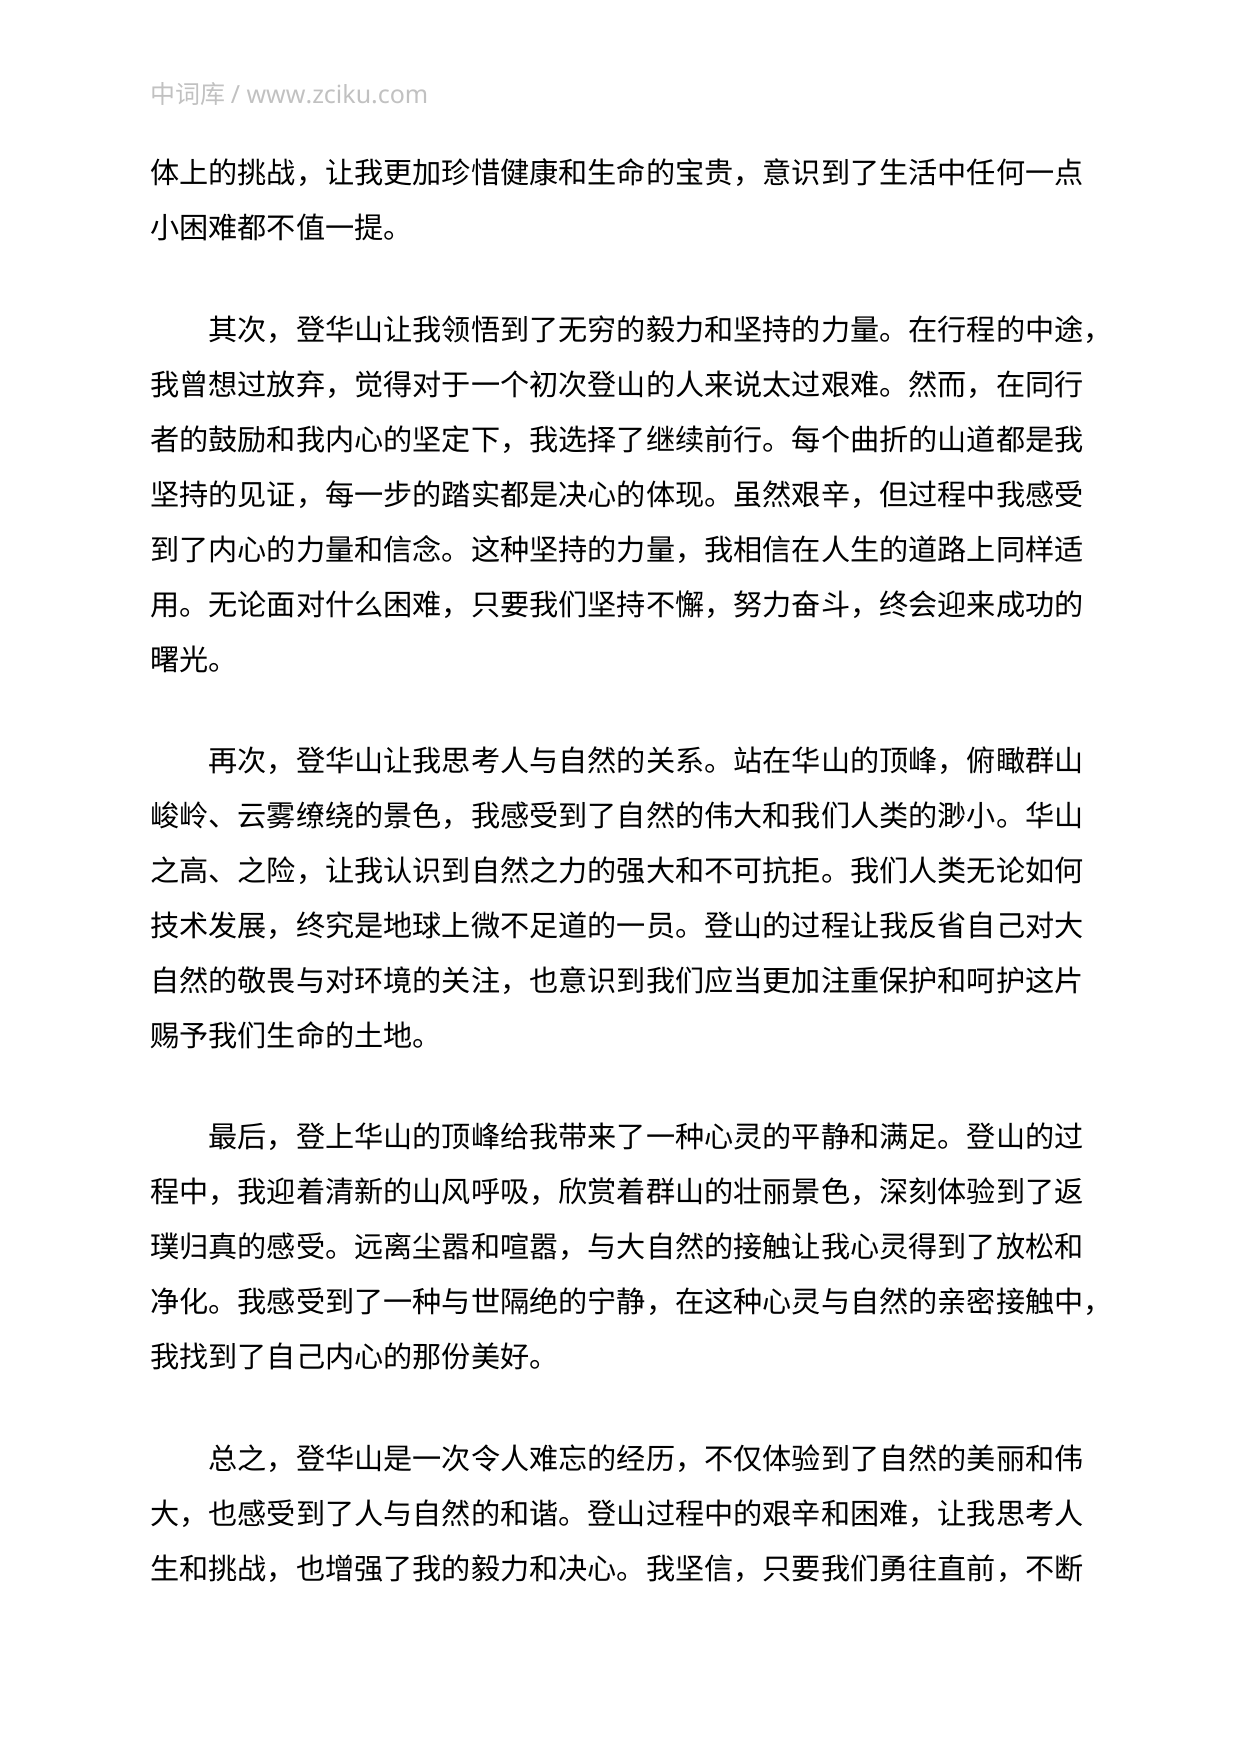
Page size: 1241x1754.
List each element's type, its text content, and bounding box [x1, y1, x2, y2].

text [150, 1435, 1090, 1587]
text 再次，登华山让我思考人与自然的关系。站在华山的顶峰，俯瞰群山峻岭、云雾缭绕的景色，我感受到了自然的伟大和我们人类的渺小。华山之高、之险，让我认识到自然之力的强大和不可抗拒。我们人类无论如何技术发展，终究是地球上微不足道的一员。登山的过程让我反省自己对大自然的敬畏与对环境的关注，也意识到我们应当更加注重保护和呵护这片赐予我们生命的土地。 [150, 738, 1090, 1054]
text 其次，登华山让我领悟到了无穷的毅力和坚持的力量。在行程的中途，我曾想过放弃，觉得对于一个初次登山的人来说太过艰难。然而，在同行者的鼓励和我内心的坚定下，我选择了继续前行。每个曲折的山道都是我坚持的见证，每一步的踏实都是决心的体现。虽然艰辛，但过程中我感受到了内心的力量和信念。这种坚持的力量，我相信在人生的道路上同样适用。无论面对什么困难，只要我们坚持不懈，努力奋斗，终会迎来成功的曙光。 [150, 307, 1090, 678]
text 最后，登上华山的顶峰给我带来了一种心灵的平静和满足。登山的过程中，我迎着清新的山风呼吸，欣赏着群山的壮丽景色，深刻体验到了返璞归真的感受。远离尘嚣和喧嚣，与大自然的接触让我心灵得到了放松和净化。我感受到了一种与世隔绝的宁静，在这种心灵与自然的亲密接触中，我找到了自己内心的那份美好。 [150, 1114, 1090, 1376]
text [150, 150, 1090, 247]
